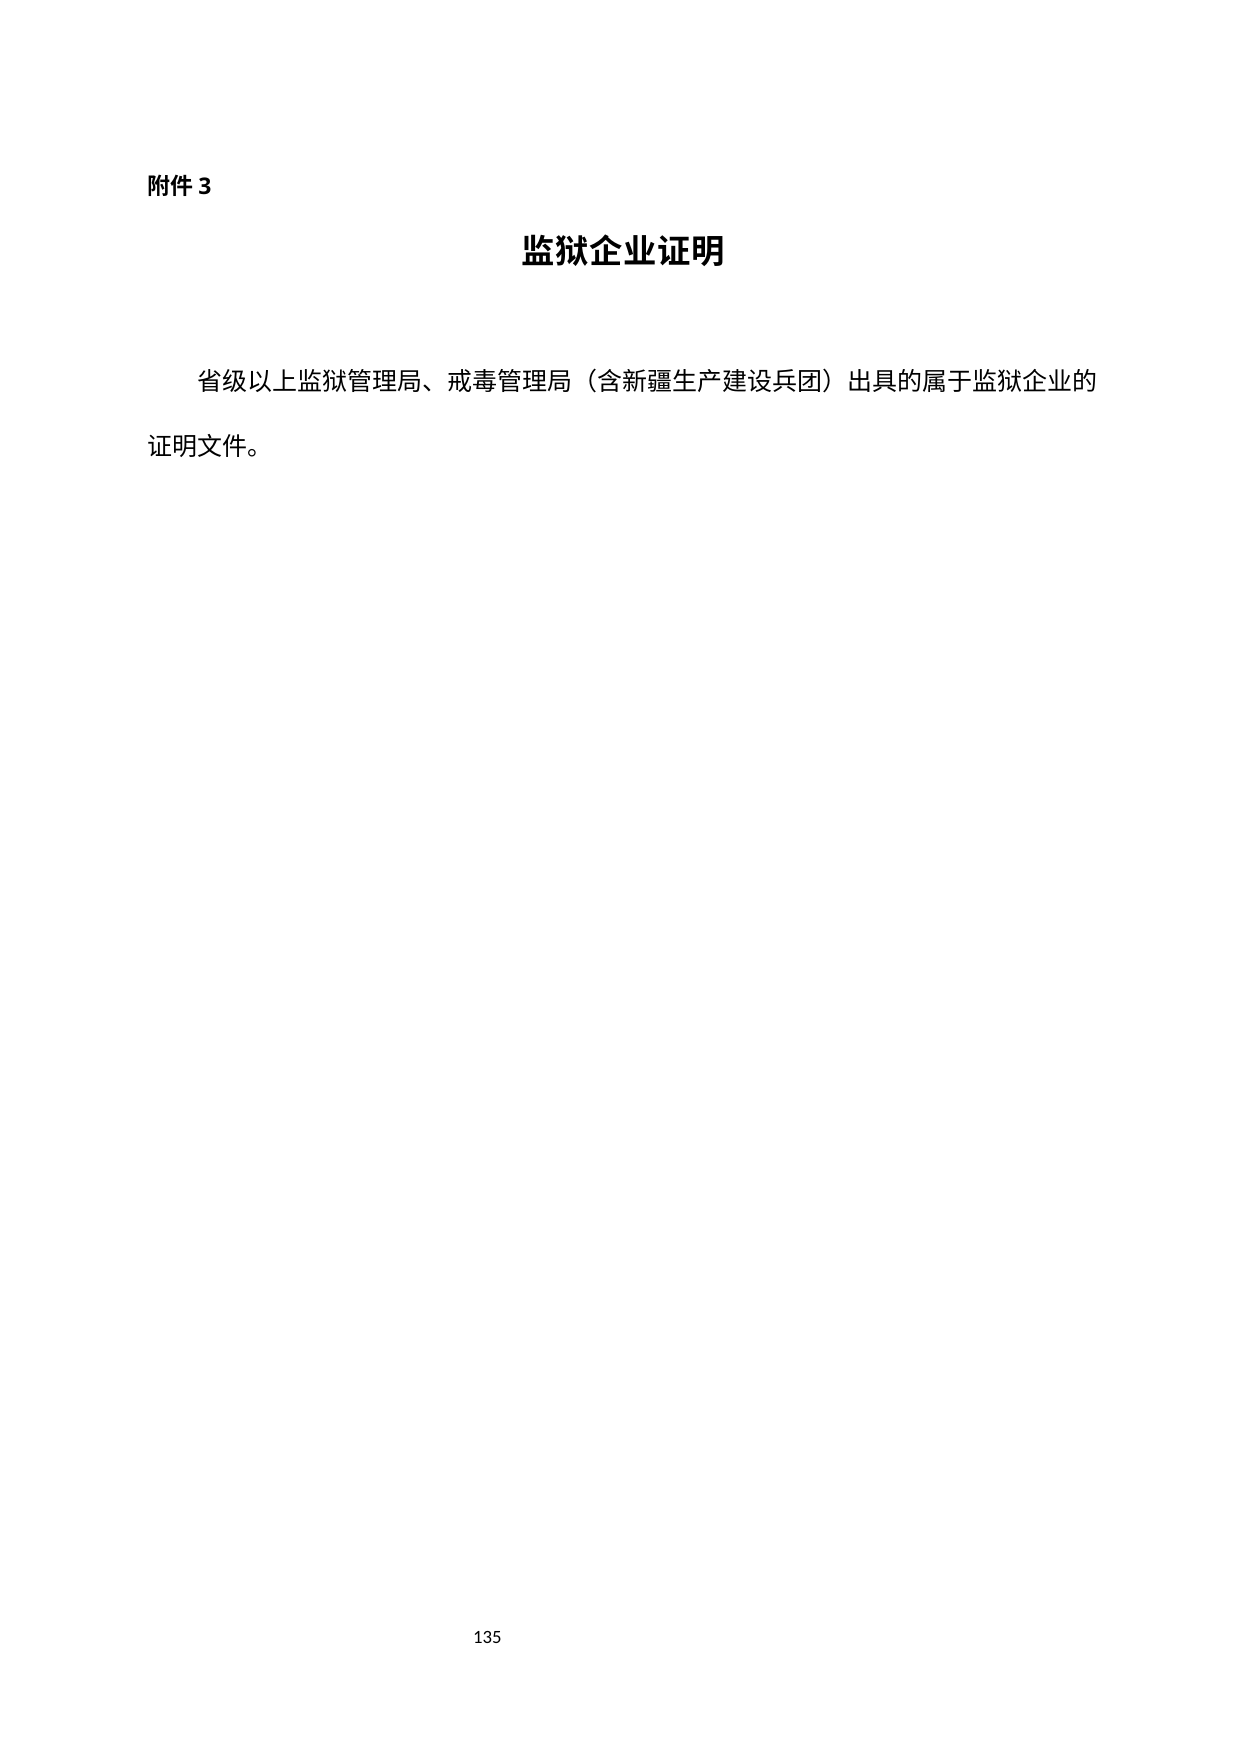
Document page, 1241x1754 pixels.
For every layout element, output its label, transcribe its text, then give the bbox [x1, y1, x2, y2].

text 省级以上监狱管理局、戒毒管理局（含新疆生产建设兵团）出具的属于监狱企业的证明文件。 [148, 347, 1098, 477]
text 附件3 [148, 152, 1098, 217]
text 监狱企业证明 [148, 217, 1098, 282]
